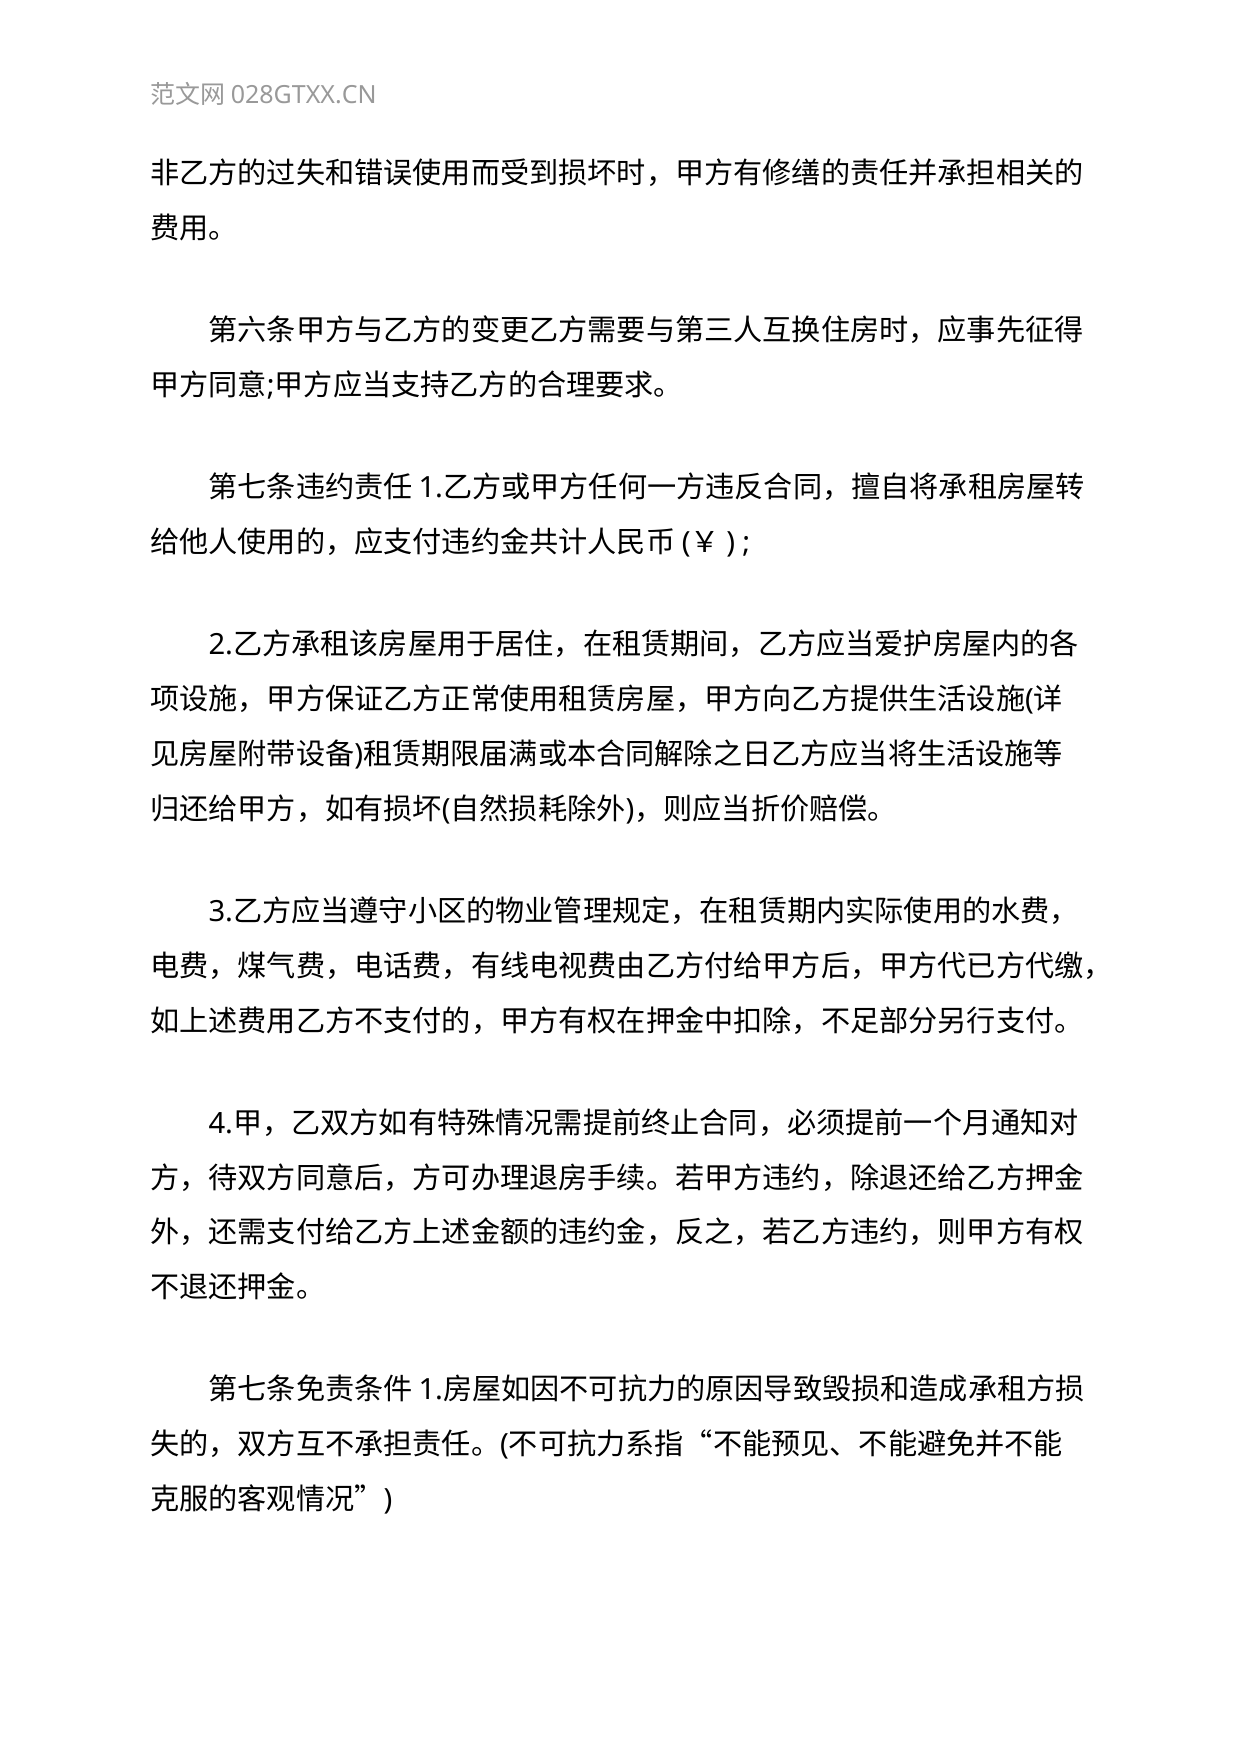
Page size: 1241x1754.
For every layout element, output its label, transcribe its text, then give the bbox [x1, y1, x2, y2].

text 3.乙方应当遵守小区的物业管理规定，在租赁期内实际使用的水费，电费，煤气费，电话费，有线电视费由乙方付给甲方后，甲方代已方代缴，如上述费用乙方不支付的，甲方有权在押金中扣除，不足部分另行支付。 [150, 887, 1090, 1040]
text 第七条违约责任1.乙方或甲方任何一方违反合同，擅自将承租房屋转给他人使用的，应支付违约金共计人民币 (￥ ) ; [150, 463, 1090, 561]
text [150, 150, 1090, 247]
text 4.甲，乙双方如有特殊情况需提前终止合同，必须提前一个月通知对方，待双方同意后，方可办理退房手续。若甲方违约，除退还给乙方押金外，还需支付给乙方上述金额的违约金，反之，若乙方违约，则甲方有权不退还押金。 [150, 1099, 1090, 1306]
text 第六条甲方与乙方的变更乙方需要与第三人互换住房时，应事先征得甲方同意;甲方应当支持乙方的合理要求。 [150, 307, 1090, 404]
text 2.乙方承租该房屋用于居住，在租赁期间，乙方应当爱护房屋内的各项设施，甲方保证乙方正常使用租赁房屋，甲方向乙方提供生活设施(详见房屋附带设备)租赁期限届满或本合同解除之日乙方应当将生活设施等归还给甲方，如有损坏(自然损耗除外)，则应当折价赔偿。 [150, 621, 1090, 828]
text 第七条免责条件1.房屋如因不可抗力的原因导致毁损和造成承租方损失的，双方互不承担责任。(不可抗力系指“不能预见、不能避免并不能克服的客观情况”) [150, 1366, 1090, 1518]
